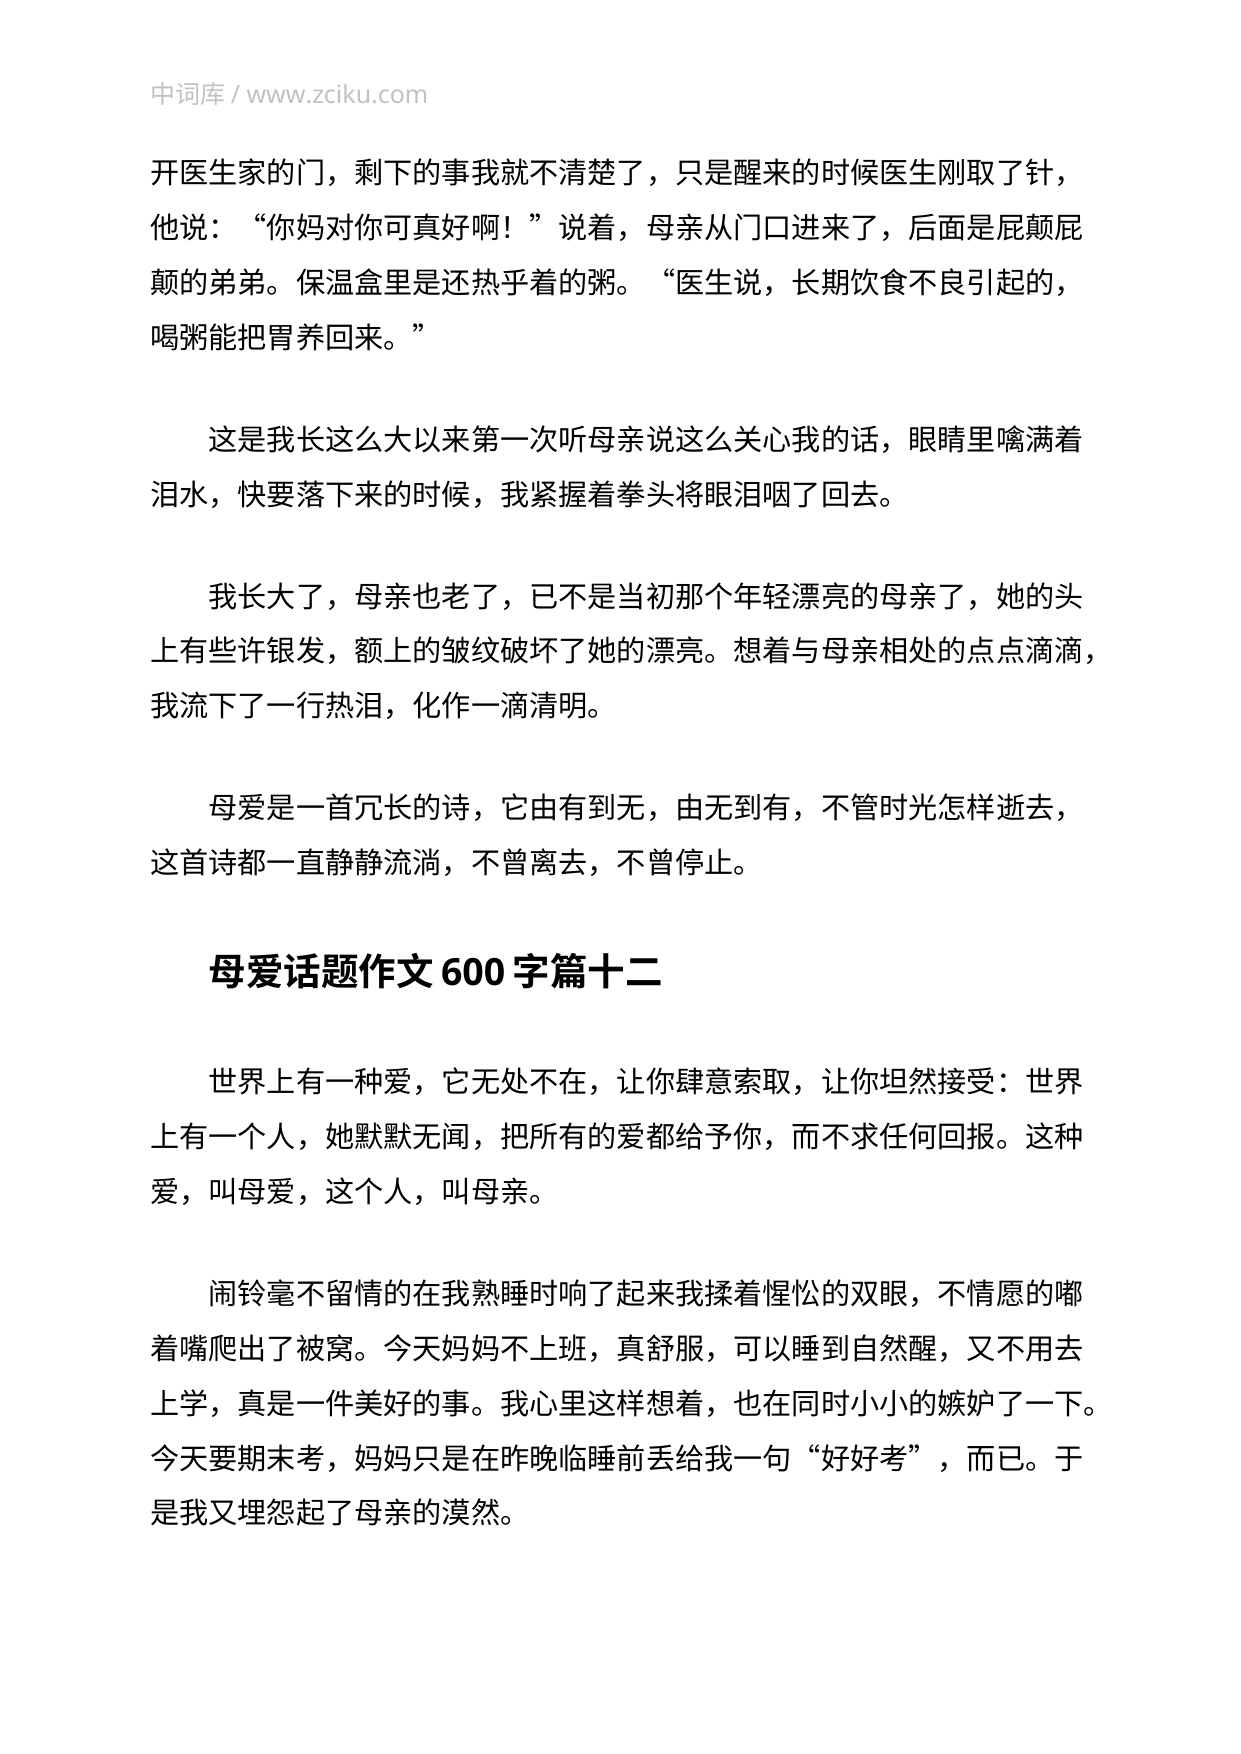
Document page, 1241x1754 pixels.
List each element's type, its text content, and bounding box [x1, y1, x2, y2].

text 这是我长这么大以来第一次听母亲说这么关心我的话，眼睛里噙满着泪水，快要落下来的时候，我紧握着拳头将眼泪咽了回去。 [150, 416, 1090, 514]
text 母爱是一首冗长的诗，它由有到无，由无到有，不管时光怎样逝去，这首诗都一直静静流淌，不曾离去，不曾停止。 [150, 785, 1090, 882]
text 母爱话题作文600字篇十二 [150, 941, 1090, 996]
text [150, 150, 1090, 357]
text 闹铃毫不留情的在我熟睡时响了起来我揉着惺忪的双眼，不情愿的嘟着嘴爬出了被窝。今天妈妈不上班，真舒服，可以睡到自然醒，又不用去上学，真是一件美好的事。我心里这样想着，也在同时小小的嫉妒了一下。今天要期末考，妈妈只是在昨晚临睡前丢给我一句“好好考”，而已。于是我又埋怨起了母亲的漠然。 [150, 1271, 1090, 1532]
text 世界上有一种爱，它无处不在，让你肆意索取，让你坦然接受：世界上有一个人，她默默无闻，把所有的爱都给予你，而不求任何回报。这种爱，叫母爱，这个人，叫母亲。 [150, 1059, 1090, 1211]
text 我长大了，母亲也老了，已不是当初那个年轻漂亮的母亲了，她的头上有些许银发，额上的皱纹破坏了她的漂亮。想着与母亲相处的点点滴滴，我流下了一行热泪，化作一滴清明。 [150, 573, 1090, 725]
